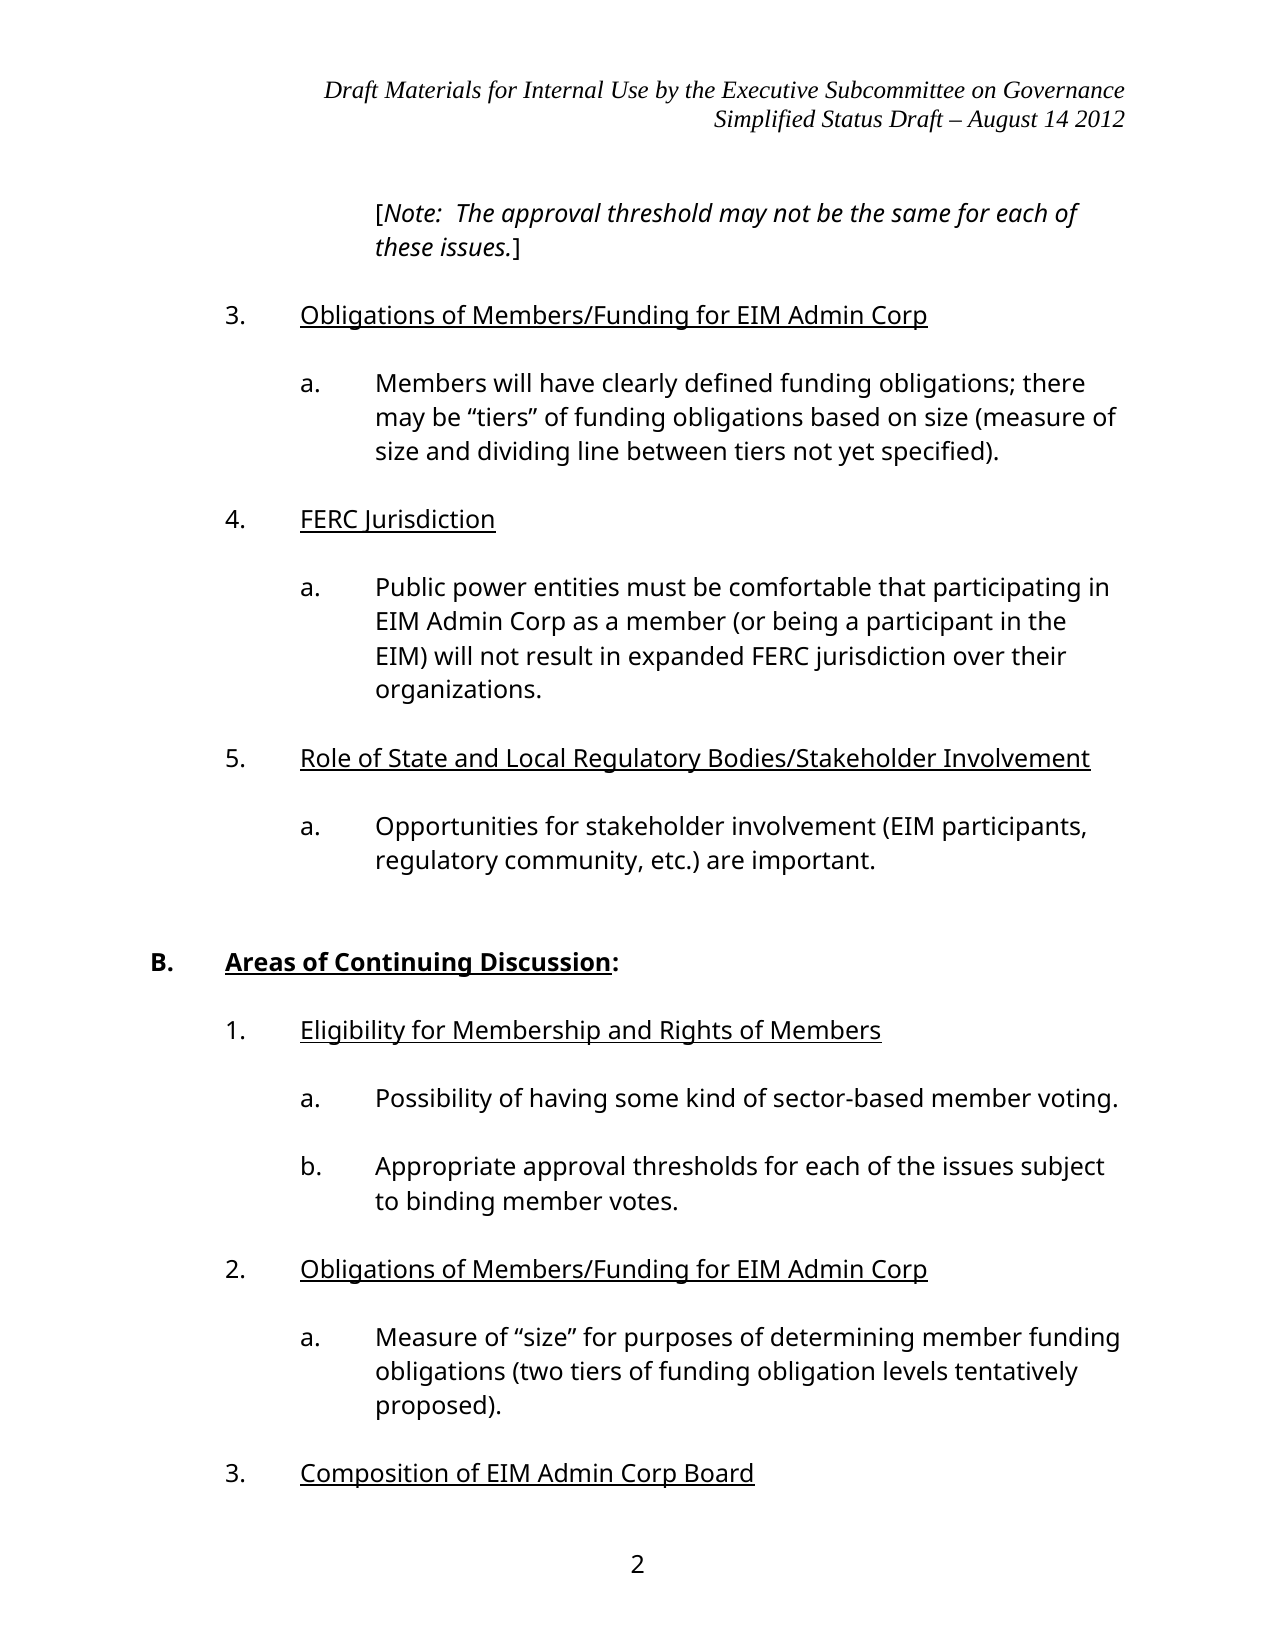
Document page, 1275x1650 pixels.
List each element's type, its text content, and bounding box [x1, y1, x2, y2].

text a. Members will have clearly defined funding obligations; there may be “tiers” of funding obligations based on size (measure of size and dividing line between tiers not yet specified). [300, 366, 1125, 468]
text b. Appropriate approval thresholds for each of the issues subject to binding member votes. [300, 1149, 1125, 1217]
text a. Opportunities for stakeholder involvement (EIM participants, regulatory community, etc.) are important. [300, 808, 1125, 877]
text a. Public power entities must be comfortable that participating in EIM Admin Corp as a member (or being a participant in the EIM) will not result in expanded FERC jurisdiction over their organizations. [300, 570, 1125, 706]
text 1. Eligibility for Membership and Rights of Members [150, 1013, 1125, 1047]
text a. Possibility of having some kind of sector-based member voting. [300, 1081, 1125, 1115]
text B. Areas of Continuing Discussion: [150, 945, 1125, 979]
text a. Measure of “size” for purposes of determining member funding obligations (two tiers of funding obligation levels tentatively proposed). [300, 1319, 1125, 1422]
text 3. Obligations of Members/Funding for EIM Admin Corp [150, 297, 1125, 332]
text 5. Role of State and Local Regulatory Bodies/Stakeholder Involvement [150, 740, 1125, 774]
text [Note: The approval threshold may not be the same for each of these issues.] [375, 195, 1125, 263]
text 4. FERC Jurisdiction [150, 502, 1125, 536]
text 2. Obligations of Members/Funding for EIM Admin Corp [150, 1251, 1125, 1285]
text 3. Composition of EIM Admin Corp Board [150, 1456, 1125, 1490]
